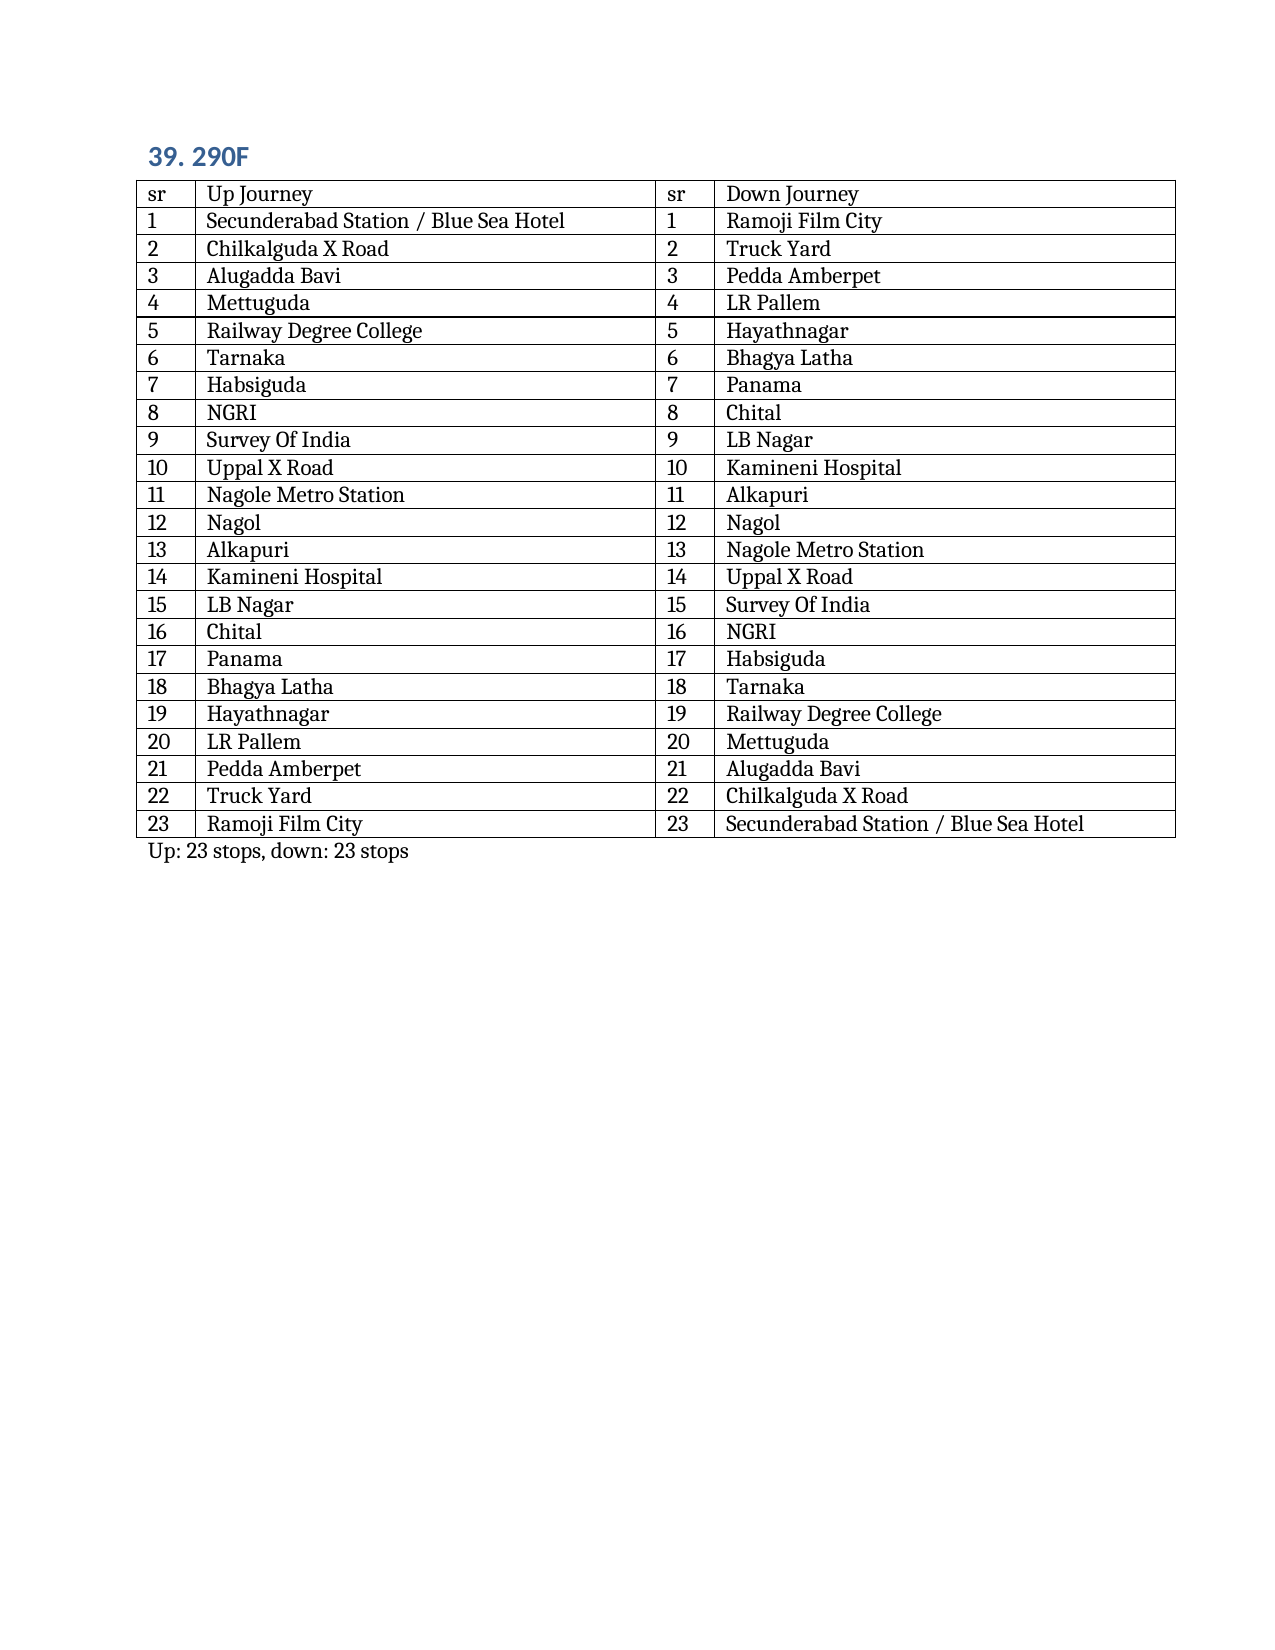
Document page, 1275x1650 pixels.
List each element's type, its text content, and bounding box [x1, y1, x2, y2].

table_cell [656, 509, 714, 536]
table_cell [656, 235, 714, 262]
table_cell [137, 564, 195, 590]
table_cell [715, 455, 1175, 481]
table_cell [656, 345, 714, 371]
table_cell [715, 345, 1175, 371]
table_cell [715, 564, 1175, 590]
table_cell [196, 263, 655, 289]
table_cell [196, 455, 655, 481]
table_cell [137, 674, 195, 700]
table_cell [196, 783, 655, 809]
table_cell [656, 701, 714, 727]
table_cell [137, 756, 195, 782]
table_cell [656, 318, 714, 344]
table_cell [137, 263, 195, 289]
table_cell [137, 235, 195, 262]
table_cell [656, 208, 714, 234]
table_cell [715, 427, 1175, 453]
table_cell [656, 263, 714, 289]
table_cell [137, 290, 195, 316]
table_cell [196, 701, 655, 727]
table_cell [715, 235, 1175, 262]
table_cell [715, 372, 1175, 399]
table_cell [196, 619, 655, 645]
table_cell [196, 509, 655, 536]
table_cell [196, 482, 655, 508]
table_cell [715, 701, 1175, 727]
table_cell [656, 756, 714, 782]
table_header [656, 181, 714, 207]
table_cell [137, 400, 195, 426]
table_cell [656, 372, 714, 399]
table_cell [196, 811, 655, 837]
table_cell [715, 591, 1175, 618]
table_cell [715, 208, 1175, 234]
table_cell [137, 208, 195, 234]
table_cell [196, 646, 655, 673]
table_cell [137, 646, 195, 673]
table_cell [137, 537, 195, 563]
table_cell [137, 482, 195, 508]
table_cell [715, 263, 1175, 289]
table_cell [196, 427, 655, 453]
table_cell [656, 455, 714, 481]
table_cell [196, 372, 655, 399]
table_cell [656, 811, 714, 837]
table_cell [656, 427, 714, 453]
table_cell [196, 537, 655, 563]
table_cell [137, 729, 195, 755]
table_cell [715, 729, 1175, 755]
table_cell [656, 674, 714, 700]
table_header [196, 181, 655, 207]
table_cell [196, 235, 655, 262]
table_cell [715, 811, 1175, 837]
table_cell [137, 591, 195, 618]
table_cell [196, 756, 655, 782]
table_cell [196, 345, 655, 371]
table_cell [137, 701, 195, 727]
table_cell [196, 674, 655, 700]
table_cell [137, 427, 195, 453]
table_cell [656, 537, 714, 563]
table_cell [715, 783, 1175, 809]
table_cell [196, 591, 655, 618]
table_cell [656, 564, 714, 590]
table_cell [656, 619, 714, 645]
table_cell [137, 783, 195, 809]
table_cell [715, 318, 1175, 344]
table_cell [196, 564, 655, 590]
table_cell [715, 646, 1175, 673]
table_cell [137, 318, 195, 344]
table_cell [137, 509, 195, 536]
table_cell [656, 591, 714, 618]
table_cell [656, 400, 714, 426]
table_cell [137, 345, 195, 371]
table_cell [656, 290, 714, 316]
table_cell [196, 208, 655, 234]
subtitle 39. 290F [148, 138, 1186, 174]
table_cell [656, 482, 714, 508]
text Up: 23 stops, down: 23 stops [148, 838, 1186, 864]
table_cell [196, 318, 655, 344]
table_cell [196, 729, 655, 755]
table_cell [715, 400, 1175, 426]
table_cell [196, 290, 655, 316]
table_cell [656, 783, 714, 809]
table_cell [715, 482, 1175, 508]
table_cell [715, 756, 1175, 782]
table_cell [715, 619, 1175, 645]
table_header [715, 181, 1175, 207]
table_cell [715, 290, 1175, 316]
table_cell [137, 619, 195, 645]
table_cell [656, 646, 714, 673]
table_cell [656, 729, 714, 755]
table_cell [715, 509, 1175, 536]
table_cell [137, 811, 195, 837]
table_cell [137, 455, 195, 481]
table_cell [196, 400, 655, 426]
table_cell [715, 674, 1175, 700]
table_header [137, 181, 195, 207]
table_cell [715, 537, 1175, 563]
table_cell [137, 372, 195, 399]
